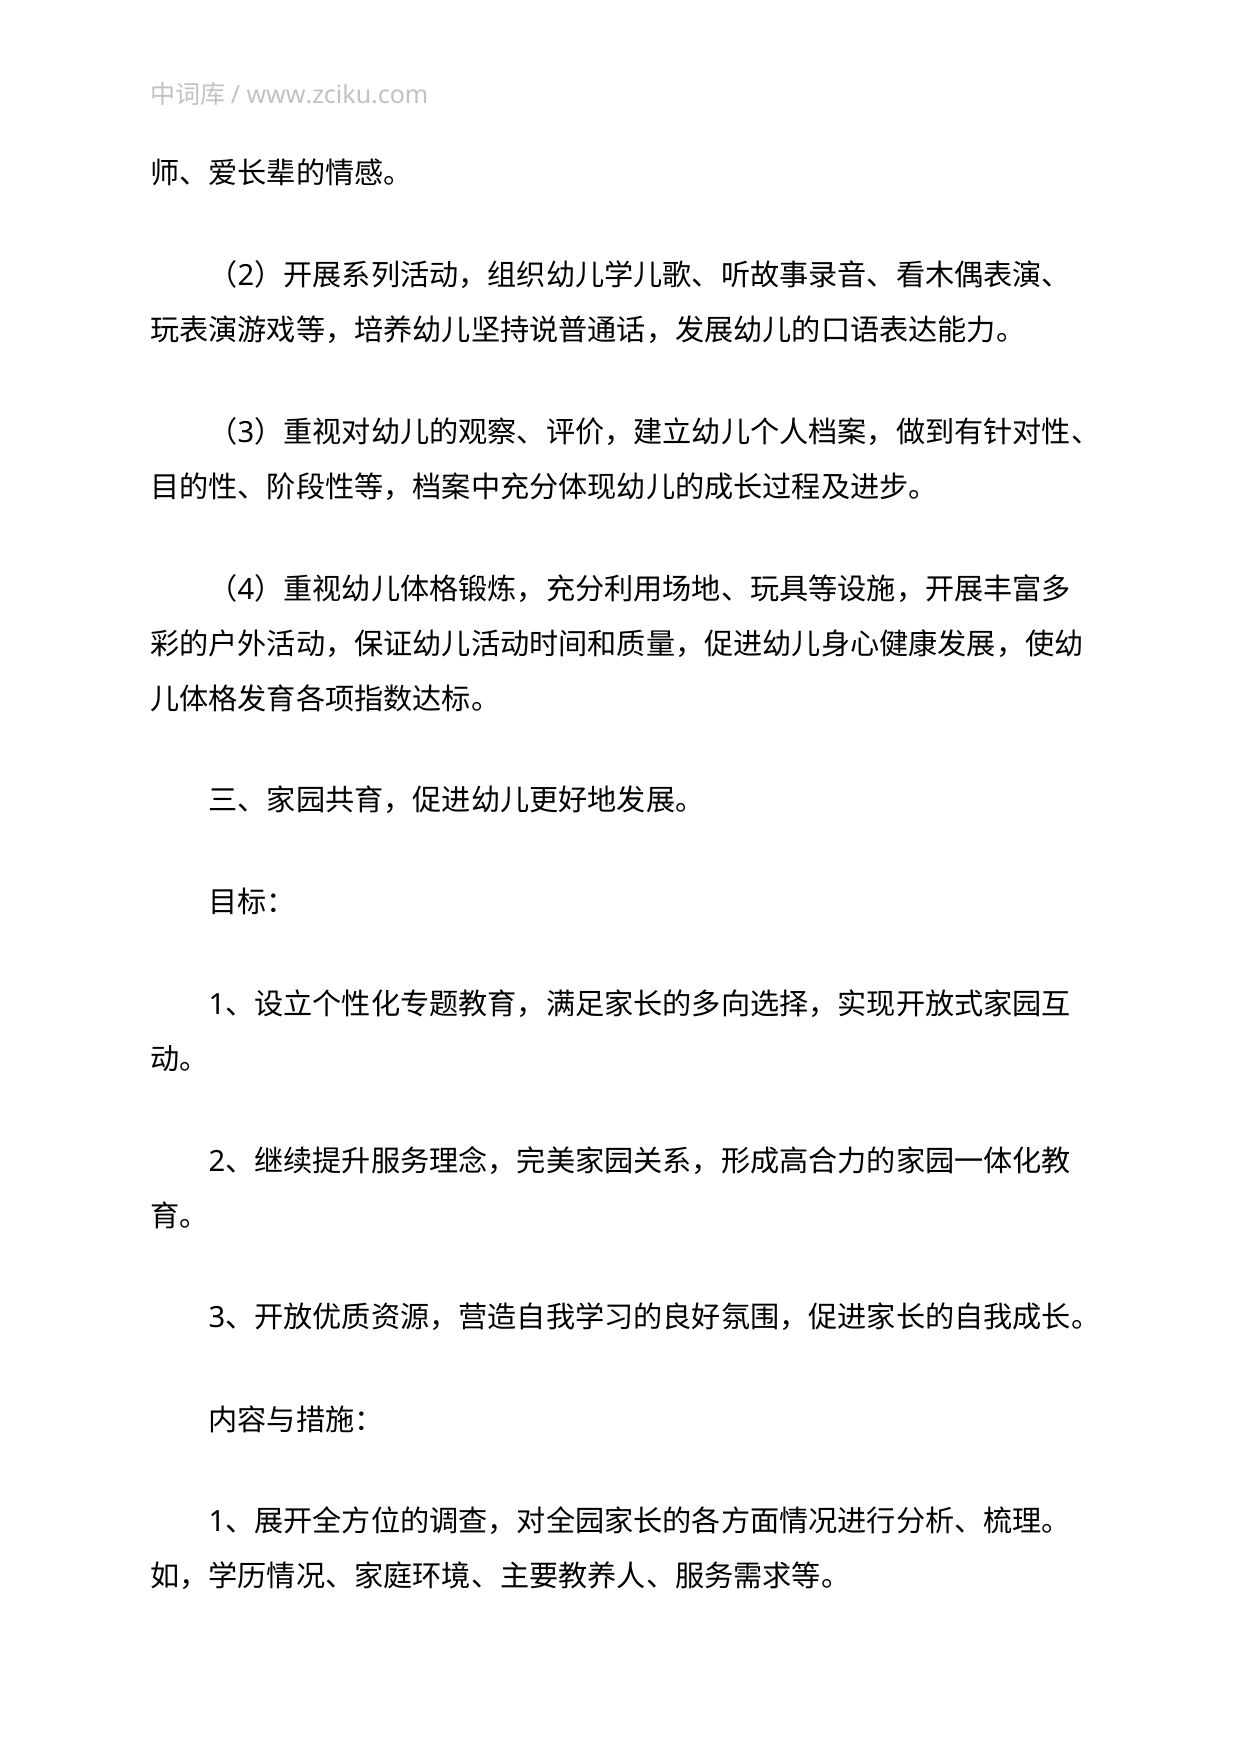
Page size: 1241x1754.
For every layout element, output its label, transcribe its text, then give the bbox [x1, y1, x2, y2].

text 三、家园共育，促进幼儿更好地发展。 [150, 777, 1090, 819]
text 2、继续提升服务理念，完美家园关系，形成高合力的家园一体化教育。 [150, 1137, 1090, 1234]
text 3、开放优质资源，营造自我学习的良好氛围，促进家长的自我成长。 [150, 1294, 1090, 1336]
text 1、展开全方位的调查，对全园家长的各方面情况进行分析、梳理。如，学历情况、家庭环境、主要教养人、服务需求等。 [150, 1498, 1090, 1595]
text （4）重视幼儿体格锻炼，充分利用场地、玩具等设施，开展丰富多彩的户外活动，保证幼儿活动时间和质量，促进幼儿身心健康发展，使幼儿体格发育各项指数达标。 [150, 565, 1090, 717]
text （2）开展系列活动，组织幼儿学儿歌、听故事录音、看木偶表演、玩表演游戏等，培养幼儿坚持说普通话，发展幼儿的口语表达能力。 [150, 252, 1090, 349]
text 内容与措施： [150, 1396, 1090, 1438]
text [150, 150, 1090, 192]
text 目标： [150, 879, 1090, 921]
text 1、设立个性化专题教育，满足家长的多向选择，实现开放式家园互动。 [150, 981, 1090, 1078]
text （3）重视对幼儿的观察、评价，建立幼儿个人档案，做到有针对性、目的性、阶段性等，档案中充分体现幼儿的成长过程及进步。 [150, 408, 1090, 506]
